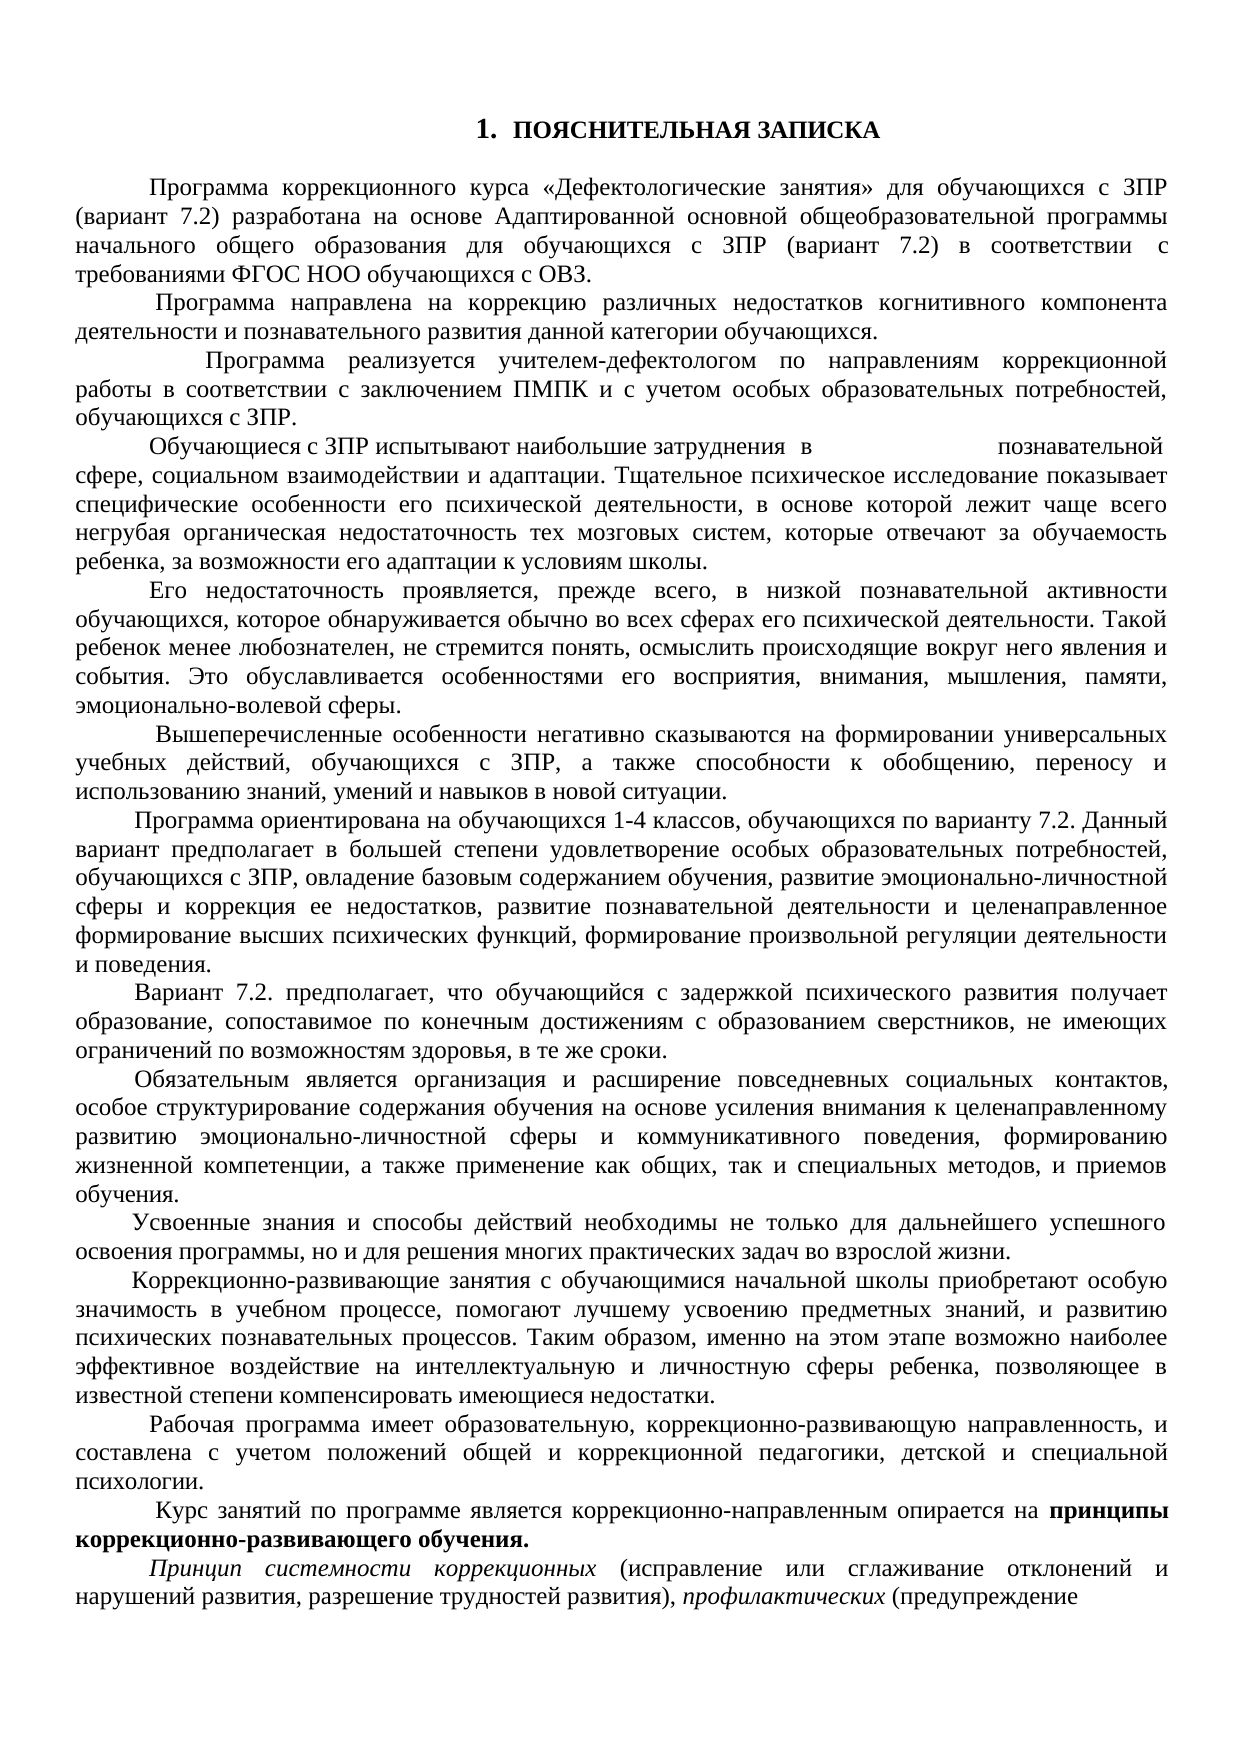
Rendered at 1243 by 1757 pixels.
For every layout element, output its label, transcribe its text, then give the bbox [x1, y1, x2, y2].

text Его недостаточность проявляется, прежде всего, в низкой познавательной активности обучающихся, которое обнаруживается обычно во всех сферах его психической деятельности. Такой ребенок менее любознателен, не стремится понять, осмыслить происходящие вокруг него явления и события. Это обуславливается особенностями его восприятия, внимания, мышления, памяти, эмоционально-волевой сферы. [75, 575, 1168, 719]
text Обучающиеся с ЗПР испытывают наибольшие затруднения в познавательной сфере, социальном взаимодействии и адаптации. Тщательное психическое исследование показывает специфические особенности его психической деятельности, в основе которой лежит чаще всего негрубая органическая недостаточность тех мозговых систем, которые отвечают за обучаемость ребенка, за возможности его адаптации к условиям школы. [75, 431, 1168, 575]
text Программа коррекционного курса «Дефектологические занятия» для обучающихся с ЗПР (вариант 7.2) разработана на основе Адаптированной основной общеобразовательной программы начального общего образования для обучающихся с ЗПР (вариант 7.2) в соответствии с требованиями ФГОС НОО обучающихся с ОВЗ. [75, 172, 1169, 287]
text Вариант 7.2. предполагает, что обучающийся с задержкой психического развития получает образование, сопоставимое по конечным достижениям с образованием сверстников, не имеющих ограничений по возможностям здоровья, в те же сроки. [75, 977, 1168, 1064]
text Курс занятий по программе является коррекционно-направленным опирается на принципы коррекционно-развивающего обучения. [75, 1495, 1169, 1552]
text Обязательным является организация и расширение повседневных социальных контактов, особое структурирование содержания обучения на основе усиления внимания к целенаправленному развитию эмоционально-личностной сферы и коммуникативного поведения, формированию жизненной компетенции, а также применение как общих, так и специальных методов, и приемов обучения. [75, 1064, 1168, 1207]
text Программа направлена на коррекцию различных недостатков когнитивного компонента деятельности и познавательного развития данной категории обучающихся. [75, 287, 1168, 345]
text Рабочая программа имеет образовательную, коррекционно-развивающую направленность, и составлена с учетом положений общей и коррекционной педагогики, детской и специальной психологии. [75, 1409, 1169, 1495]
text Программа ориентирована на обучающихся 1-4 классов, обучающихся по варианту 7.2. Данный вариант предполагает в большей степени удовлетворение особых образовательных потребностей, обучающихся с ЗПР, овладение базовым содержанием обучения, развитие эмоционально-личностной сферы и коррекция ее недостатков, развитие познавательной деятельности и целенаправленное формирование высших психических функций, формирование произвольной регуляции деятельности и поведения. [75, 805, 1168, 977]
text Программа реализуется учителем-дефектологом по направлениям коррекционной работы в соответствии с заключением ПМПК и с учетом особых образовательных потребностей, обучающихся с ЗПР. [75, 345, 1168, 431]
subtitle ПОЯСНИТЕЛЬНАЯ ЗАПИСКА [475, 111, 1213, 145]
text Усвоенные знания и способы действий необходимы не только для дальнейшего успешного освоения программы, но и для решения многих практических задач во взрослой жизни. [75, 1207, 1166, 1265]
text Принцип системности коррекционных (исправление или сглаживание отклонений и нарушений развития, разрешение трудностей развития), профилактических (предупреждение [75, 1553, 1169, 1610]
text Вышеперечисленные особенности негативно сказываются на формировании универсальных учебных действий, обучающихся с ЗПР, а также способности к обобщению, переносу и использованию знаний, умений и навыков в новой ситуации. [75, 719, 1168, 805]
text Коррекционно-развивающие занятия с обучающимися начальной школы приобретают особую значимость в учебном процессе, помогают лучшему усвоению предметных знаний, и развитию психических познавательных процессов. Таким образом, именно на этом этапе возможно наиболее эффективное воздействие на интеллектуальную и личностную сферы ребенка, позволяющее в известной степени компенсировать имеющиеся недостатки. [75, 1265, 1168, 1409]
